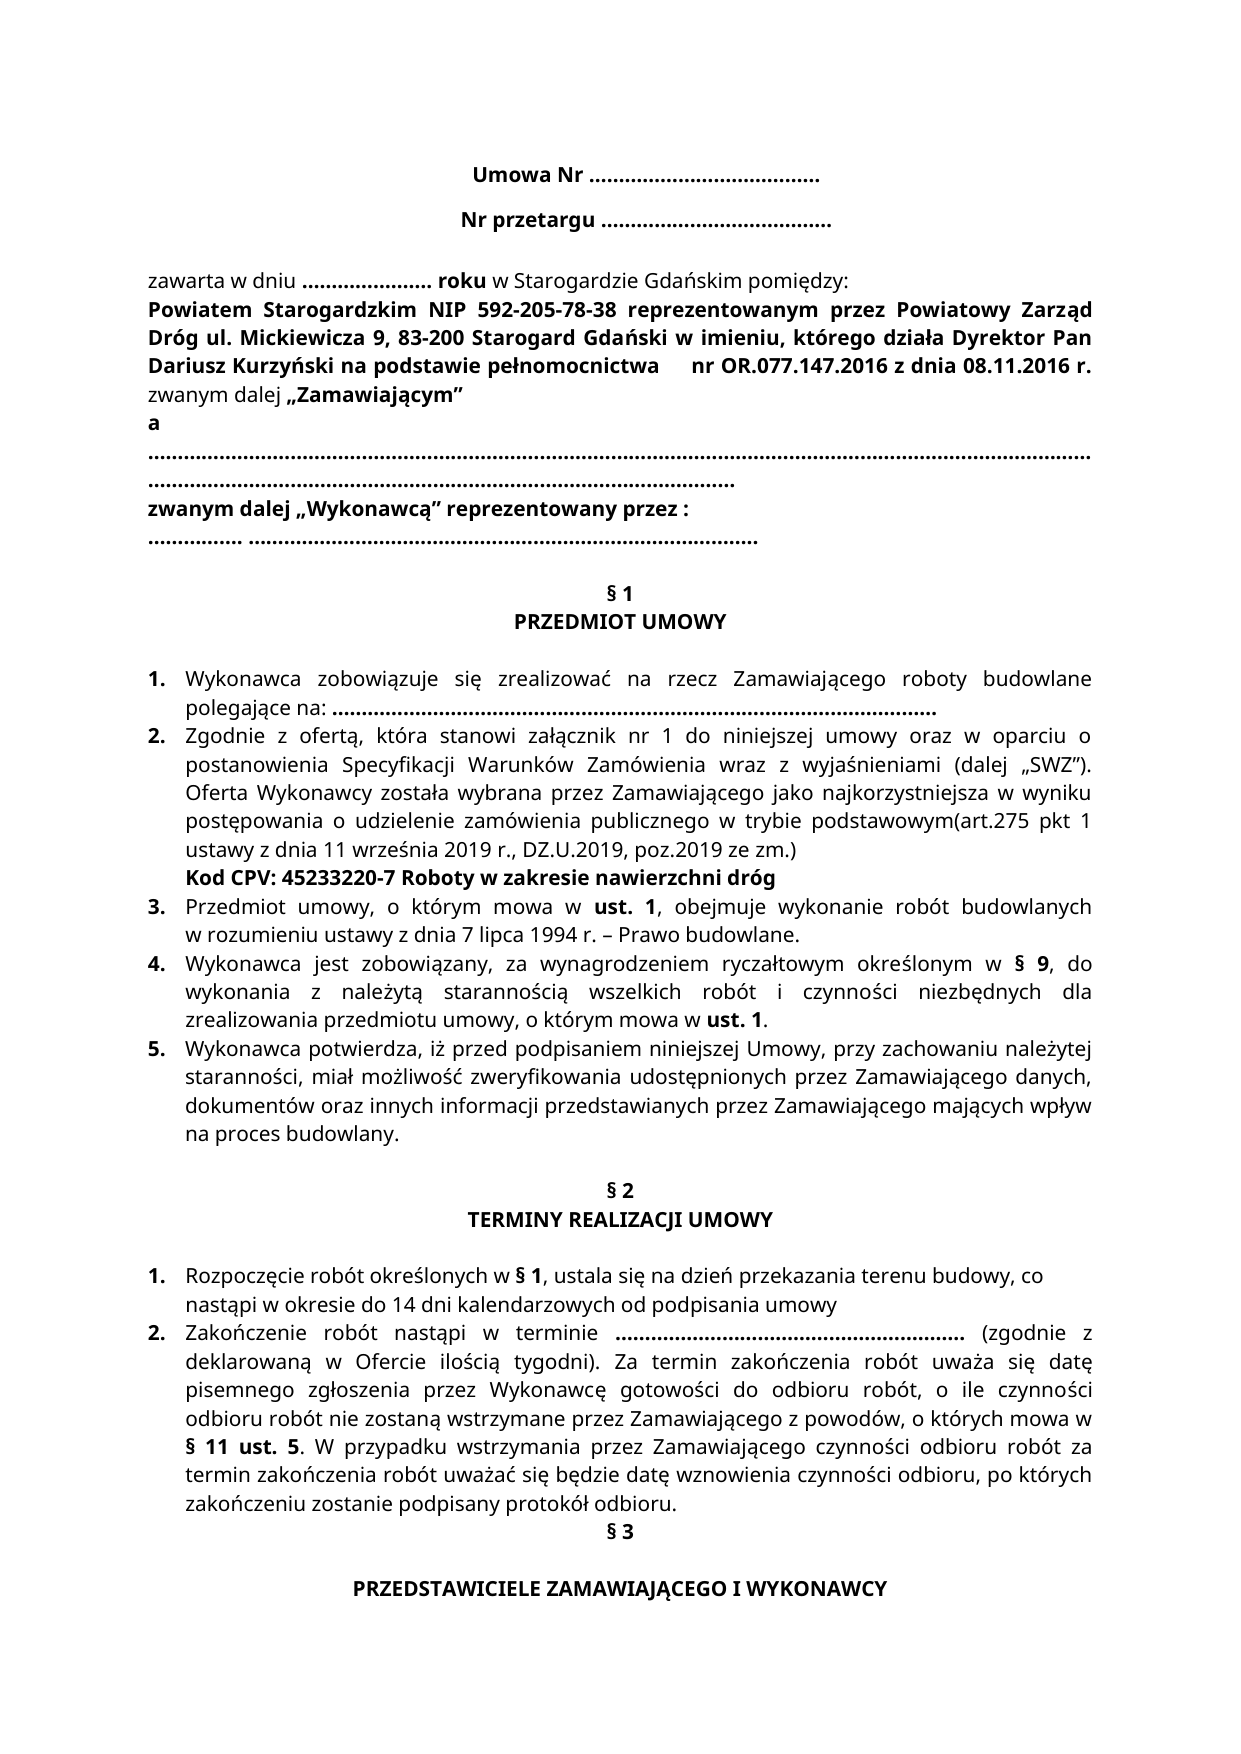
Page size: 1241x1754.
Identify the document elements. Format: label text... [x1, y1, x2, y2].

text Kod CPV: 45233220-7 Roboty w zakresie nawierzchni dróg [185, 863, 1093, 892]
list Rozpoczęcie robót określonych w § 1, ustala się na dzień przekazania terenu budowy, co nastąpi w okresie do 14 dni kalendarzowych od podpisania umowy [148, 1262, 1093, 1318]
text a [148, 408, 1093, 437]
list Przedmiot umowy, o którym mowa w ust. 1, obejmuje wykonanie robót budowlanych w rozumieniu ustawy z dnia 7 lipca 1994 r. – Prawo budowlane. [148, 892, 1093, 949]
text ……………. ………………………………………………………………………….. [148, 522, 1093, 551]
text zwanym dalej „Wykonawcą” reprezentowany przez : [148, 494, 1093, 522]
text Powiatem Starogardzkim NIP 592-205-78-38 reprezentowanym przez Powiatowy Zarząd Dróg ul. Mickiewicza 9, 83-200 Starogard Gdański w imieniu, którego działa Dyrektor Pan Dariusz Kurzyński na podstawie pełnomocnictwa nr OR.077.147.2016 z dnia 08.11.2016 r. zwanym dalej „Zamawiającym” [148, 295, 1093, 408]
list Wykonawca potwierdza, iż przed podpisaniem niniejszej Umowy, przy zachowaniu należytej staranności, miał możliwość zweryfikowania udostępnionych przez Zamawiającego danych, dokumentów oraz innych informacji przedstawianych przez Zamawiającego mających wpływ na proces budowlany. [148, 1034, 1093, 1148]
list Wykonawca jest zobowiązany, za wynagrodzeniem ryczałtowym określonym w § 9, do wykonania z należytą starannością wszelkich robót i czynności niezbędnych dla zrealizowania przedmiotu umowy, o którym mowa w ust. 1. [148, 949, 1093, 1034]
text PRZEDSTAWICIELE ZAMAWIAJĄCEGO I WYKONAWCY [148, 1574, 1093, 1603]
text Nr przetargu ………………………………… [200, 205, 1093, 234]
text PRZEDMIOT UMOWY [148, 607, 1093, 636]
list Zakończenie robót nastąpi w terminie ………………………………………………….. (zgodnie z deklarowaną w Ofercie ilością tygodni). Za termin zakończenia robót uważa się datę pisemnego zgłoszenia przez Wykonawcę gotowości do odbioru robót, o ile czynności odbioru robót nie zostaną wstrzymane przez Zamawiającego z powodów, o których mowa w § 11 ust. 5. W przypadku wstrzymania przez Zamawiającego czynności odbioru robót za termin zakończenia robót uważać się będzie datę wznowienia czynności odbioru, po których zakończeniu zostanie podpisany protokół odbioru. [148, 1318, 1093, 1517]
text § 1 [148, 579, 1093, 607]
list Wykonawca zobowiązuje się zrealizować na rzecz Zamawiającego roboty budowlane polegające na: ………………………………………………………………………………………… [148, 664, 1093, 721]
text § 3 [148, 1517, 1093, 1546]
text Umowa Nr ………………………………… [200, 160, 1093, 188]
list Zgodnie z ofertą, która stanowi załącznik nr 1 do niniejszej umowy oraz w oparciu o postanowienia Specyfikacji Warunków Zamówienia wraz z wyjaśnieniami (dalej „SWZ”). Oferta Wykonawcy została wybrana przez Zamawiającego jako najkorzystniejsza w wyniku postępowania o udzielenie zamówienia publicznego w trybie podstawowym(art.275 pkt 1 ustawy z dnia 11 września 2019 r., DZ.U.2019, poz.2019 ze zm.) [148, 721, 1093, 863]
text …………………………………………………………………………………………………………………………………………………………………………………………………………………………………… [148, 437, 1093, 494]
text § 2 [148, 1176, 1093, 1205]
text zawarta w dniu …………………. roku w Starogardzie Gdańskim pomiędzy: [148, 266, 1093, 295]
text TERMINY REALIZACJI UMOWY [148, 1205, 1093, 1233]
